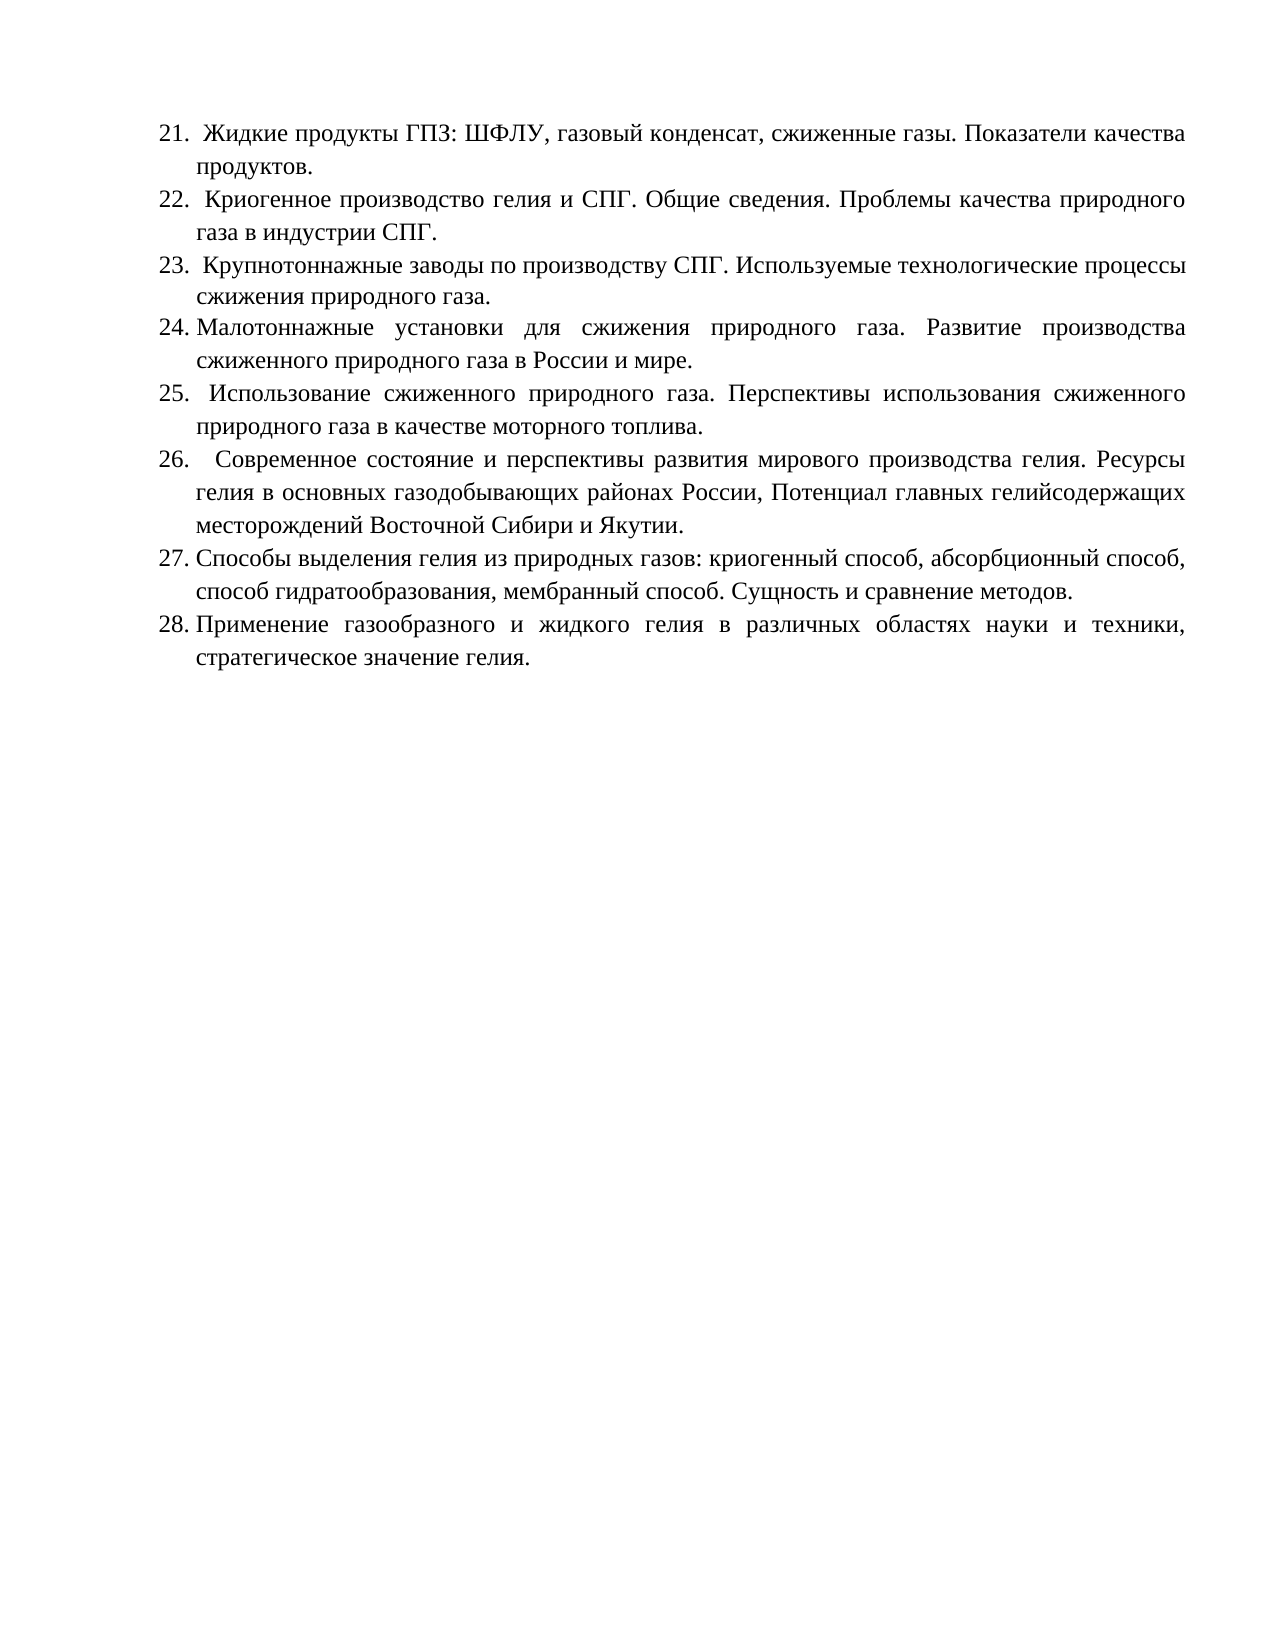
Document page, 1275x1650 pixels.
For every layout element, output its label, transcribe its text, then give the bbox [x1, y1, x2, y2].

list Криогенное производство гелия и СПГ. Общие сведения. Проблемы качества природного газа в индустрии СПГ. [158, 184, 1186, 246]
list Применение газообразного и жидкого гелия в различных областях науки и техники, стратегическое значение гелия. [158, 609, 1186, 671]
list Использование сжиженного природного газа. Перспективы использования сжиженного природного газа в качестве моторного топлива. [158, 378, 1186, 440]
list Малотоннажные установки для сжижения природного газа. Развитие производства сжиженного природного газа в России и мире. [158, 312, 1186, 374]
list Способы выделения гелия из природных газов: криогенный способ, абсорбционный способ, способ гидратообразования, мембранный способ. Сущность и сравнение методов. [158, 543, 1186, 605]
list Современное состояние и перспективы развития мирового производства гелия. Ресурсы гелия в основных газодобывающих районах России, Потенциал главных гелийсодержащих месторождений Восточной Сибири и Якутии. [158, 444, 1186, 539]
list Крупнотоннажные заводы по производству СПГ. Используемые технологические процессы сжижения природного газа. [158, 250, 1186, 310]
list Жидкие продукты ГПЗ: ШФЛУ, газовый конденсат, сжиженные газы. Показатели качества продуктов. [158, 118, 1186, 180]
